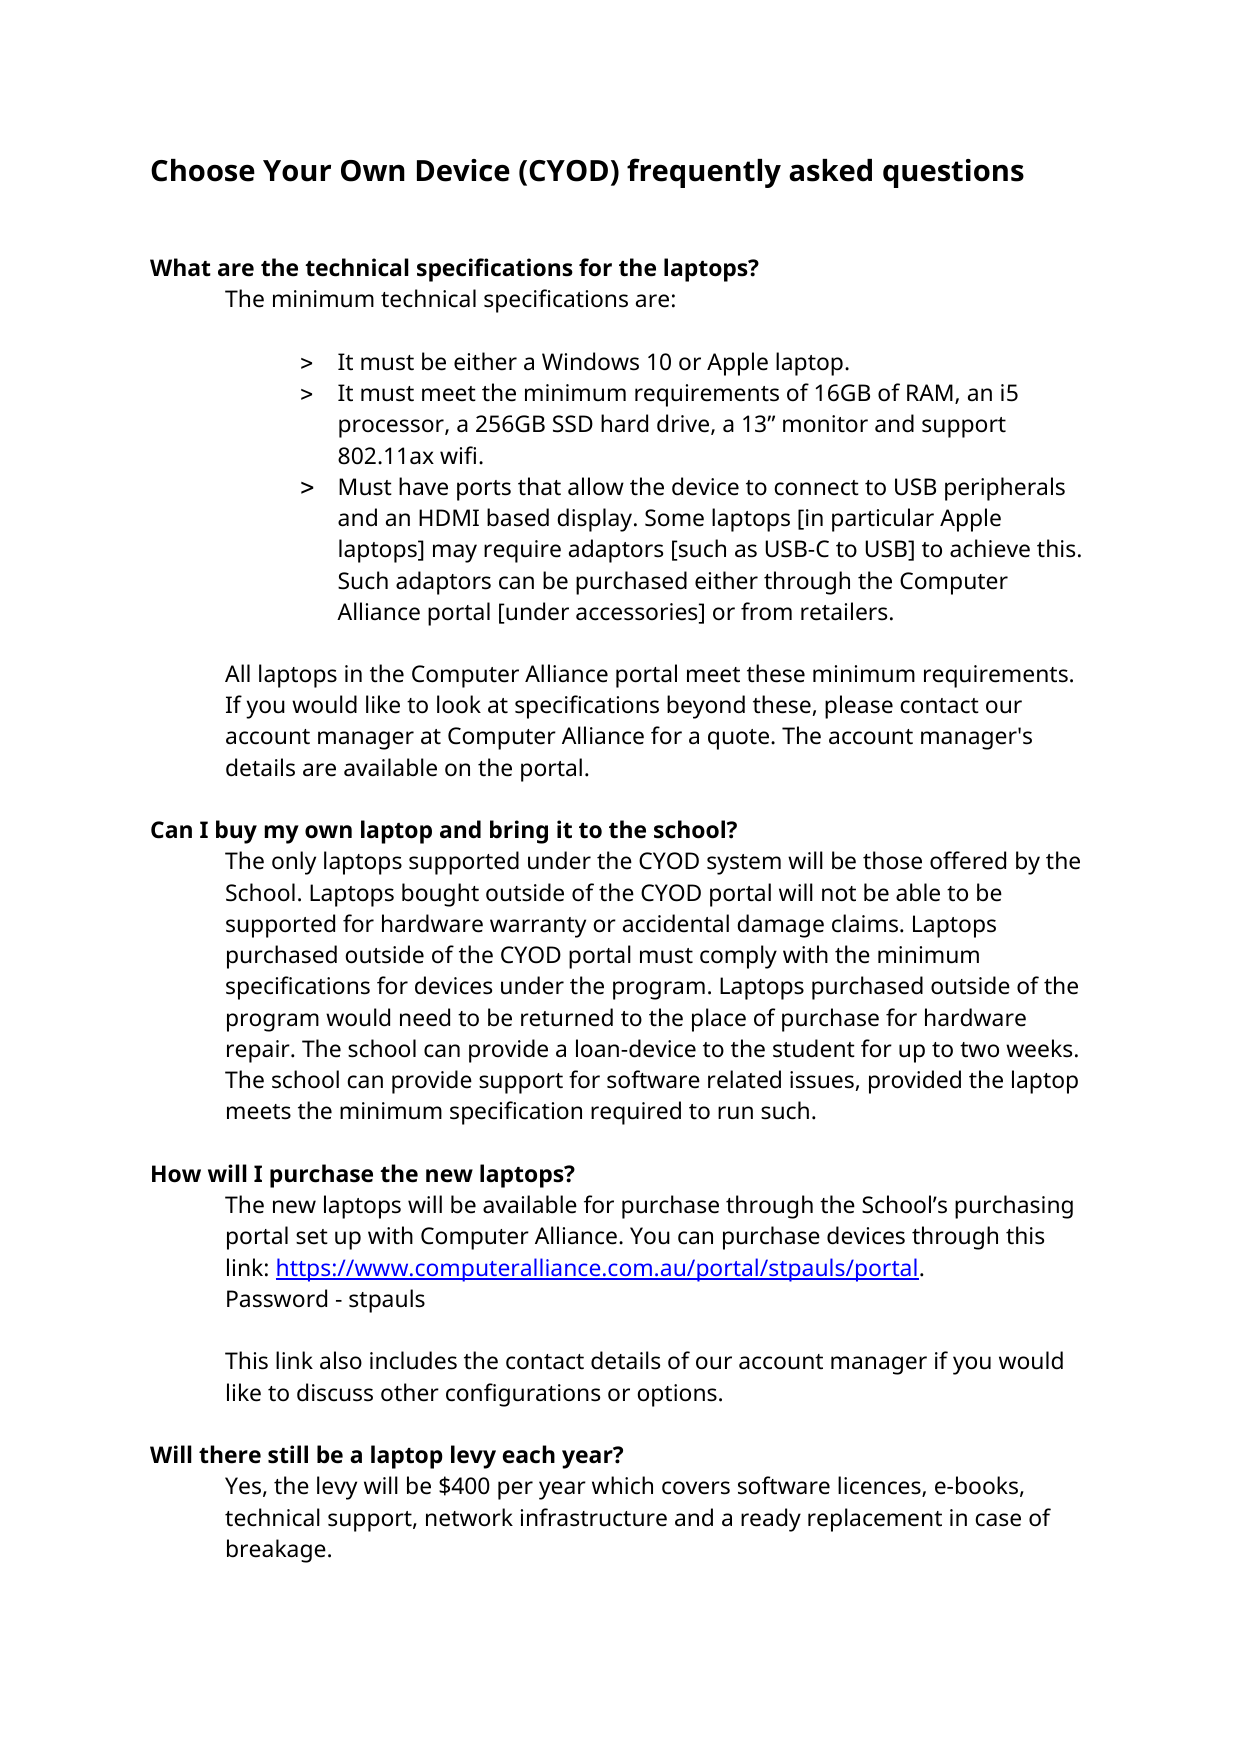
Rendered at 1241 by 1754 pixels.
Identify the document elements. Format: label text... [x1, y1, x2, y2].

text This link also includes the contact details of our account manager if you would like to discuss other configurations or options. [225, 1345, 1090, 1408]
text Password - stpauls [225, 1283, 1090, 1314]
text Choose Your Own Device (CYOD) frequently asked questions [150, 150, 1090, 190]
list It must be either a Windows 10 or Apple laptop. [300, 346, 1090, 377]
list It must meet the minimum requirements of 16GB of RAM, an i5 processor, a 256GB SSD hard drive, a 13” monitor and support 802.11ax wifi. [300, 377, 1090, 471]
text Will there still be a laptop levy each year? [150, 1439, 1090, 1470]
text All laptops in the Computer Alliance portal meet these minimum requirements. If you would like to look at specifications beyond these, please contact our account manager at Computer Alliance for a quote. The account manager's details are available on the portal. [225, 658, 1090, 783]
text Can I buy my own laptop and bring it to the school? [150, 814, 1090, 845]
text The new laptops will be available for purchase through the School’s purchasing portal set up with Computer Alliance. You can purchase devices through this link: https://www.computeralliance.com.au/portal/stpauls/portal. [225, 1189, 1090, 1283]
text How will I purchase the new laptops? [150, 1158, 1090, 1189]
list Must have ports that allow the device to connect to USB peripherals and an HDMI based display. Some laptops [in particular Apple laptops] may require adaptors [such as USB-C to USB] to achieve this. Such adaptors can be purchased either through the Computer Alliance portal [under accessories] or from retailers. [300, 471, 1090, 658]
text The only laptops supported under the CYOD system will be those offered by the School. Laptops bought outside of the CYOD portal will not be able to be supported for hardware warranty or accidental damage claims. Laptops purchased outside of the CYOD portal must comply with the minimum specifications for devices under the program. Laptops purchased outside of the program would need to be returned to the place of purchase for hardware repair. The school can provide a loan-device to the student for up to two weeks. The school can provide support for software related issues, provided the laptop meets the minimum specification required to run such. [225, 845, 1090, 1126]
text What are the technical specifications for the laptops? [150, 252, 1090, 283]
text The minimum technical specifications are: [225, 283, 1090, 346]
text Yes, the levy will be $400 per year which covers software licences, e-books, technical support, network infrastructure and a ready replacement in case of breakage. [225, 1470, 1090, 1564]
